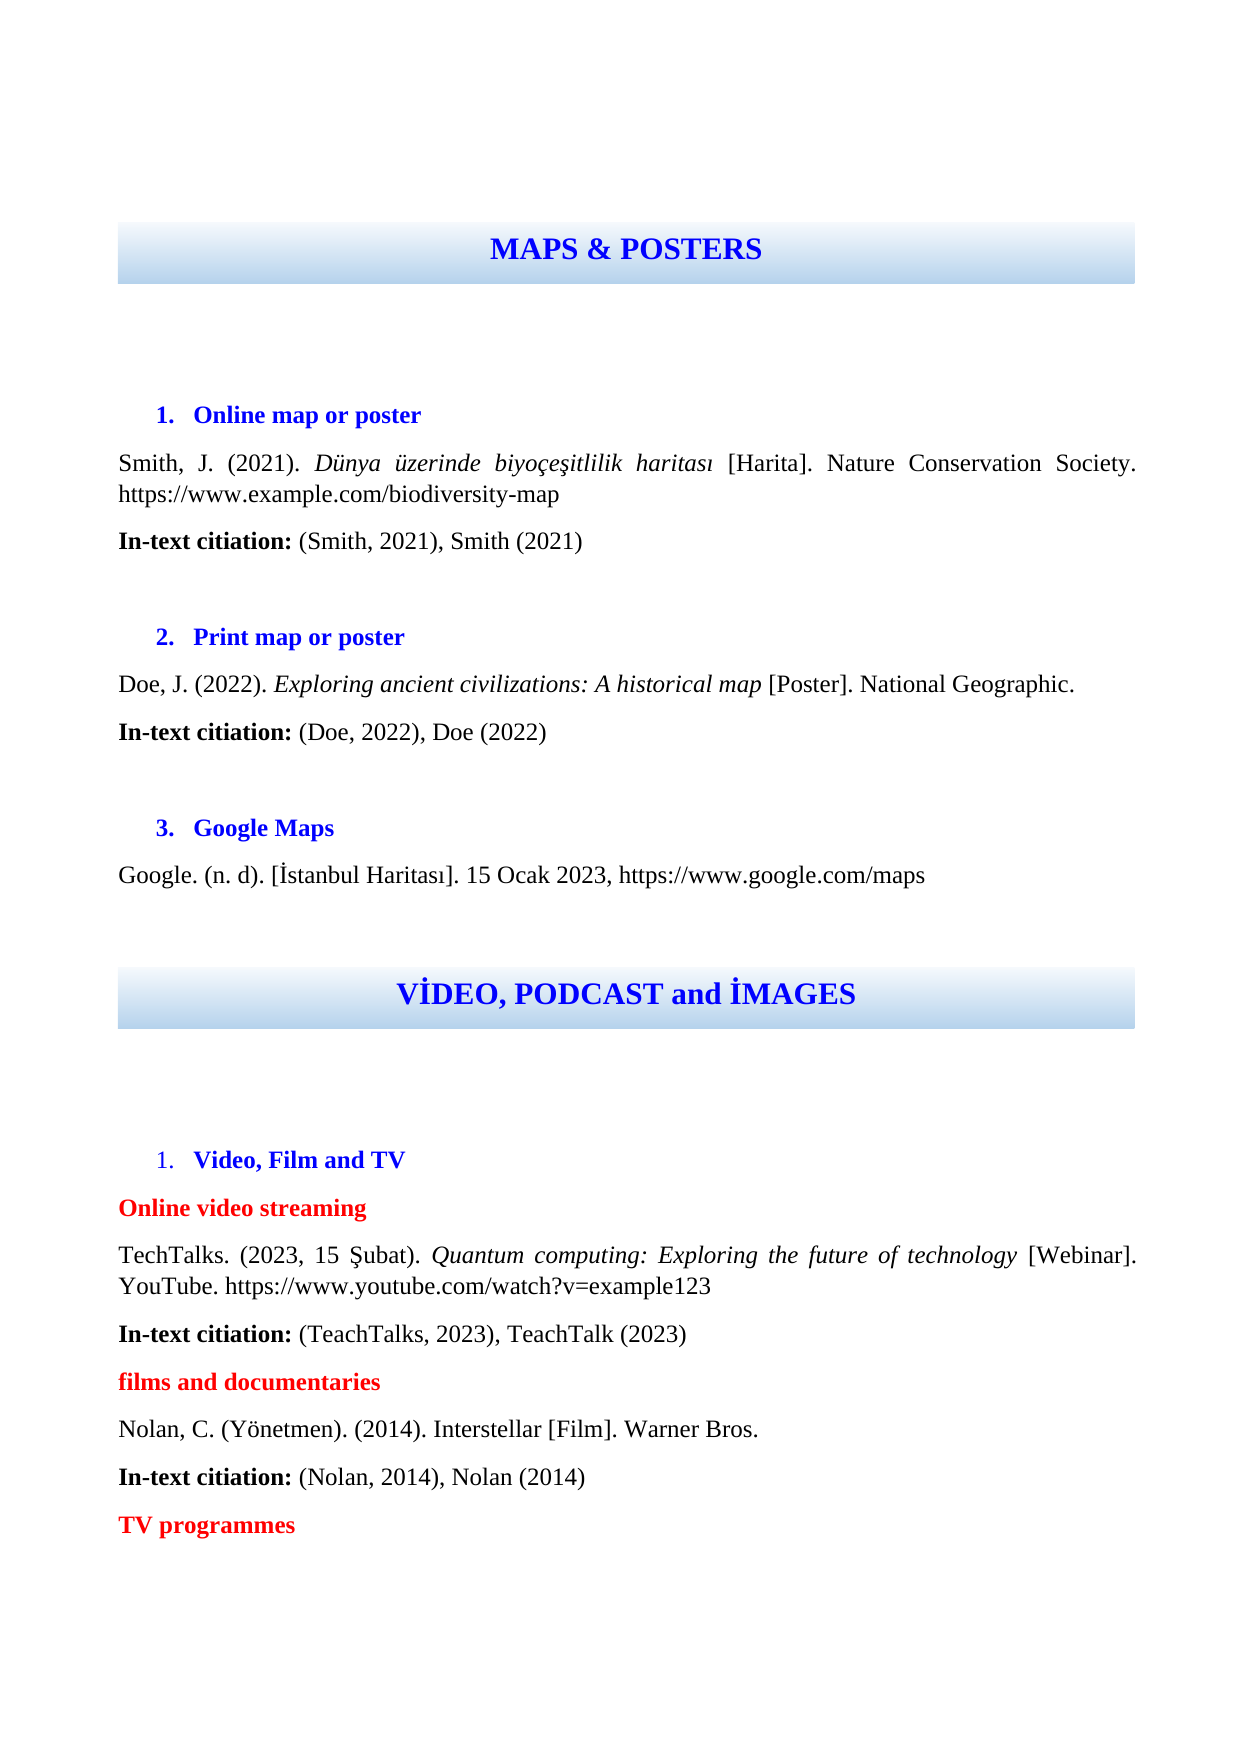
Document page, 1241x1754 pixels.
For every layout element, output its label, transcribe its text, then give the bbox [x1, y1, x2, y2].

text Online video streaming [118, 1193, 1137, 1221]
list Online map or poster [156, 400, 1137, 429]
list Google Maps [156, 813, 1137, 841]
text TV programmes [118, 1510, 1137, 1539]
text Google. (n. d). [İstanbul Haritası]. 15 Ocak 2023, https://www.google.com/maps [118, 860, 1137, 889]
text Nolan, C. (Yönetmen). (2014). Interstellar [Film]. Warner Bros. [118, 1414, 1137, 1443]
text In-text citiation: (Nolan, 2014), Nolan (2014) [118, 1462, 1137, 1491]
text In-text citiation: (Smith, 2021), Smith (2021) [118, 526, 1137, 555]
text In-text citiation: (TeachTalks, 2023), TeachTalk (2023) [118, 1319, 1137, 1348]
text In-text citiation: (Doe, 2022), Doe (2022) [118, 717, 1137, 746]
list Print map or poster [156, 622, 1137, 651]
text Smith, J. (2021). Dünya üzerinde biyoçeşitlilik haritası [Harita]. Nature Conservation Society. https://www.example.com/biodiversity-map [118, 448, 1137, 507]
text Doe, J. (2022). Exploring ancient civilizations: A historical map [Poster]. National Geographic. [118, 669, 1137, 698]
text TechTalks. (2023, 15 Şubat). Quantum computing: Exploring the future of technology [Webinar]. YouTube. https://www.youtube.com/watch?v=example123 [118, 1240, 1137, 1300]
text films and documentaries [118, 1367, 1137, 1396]
list Video, Film and TV [156, 1145, 1137, 1174]
